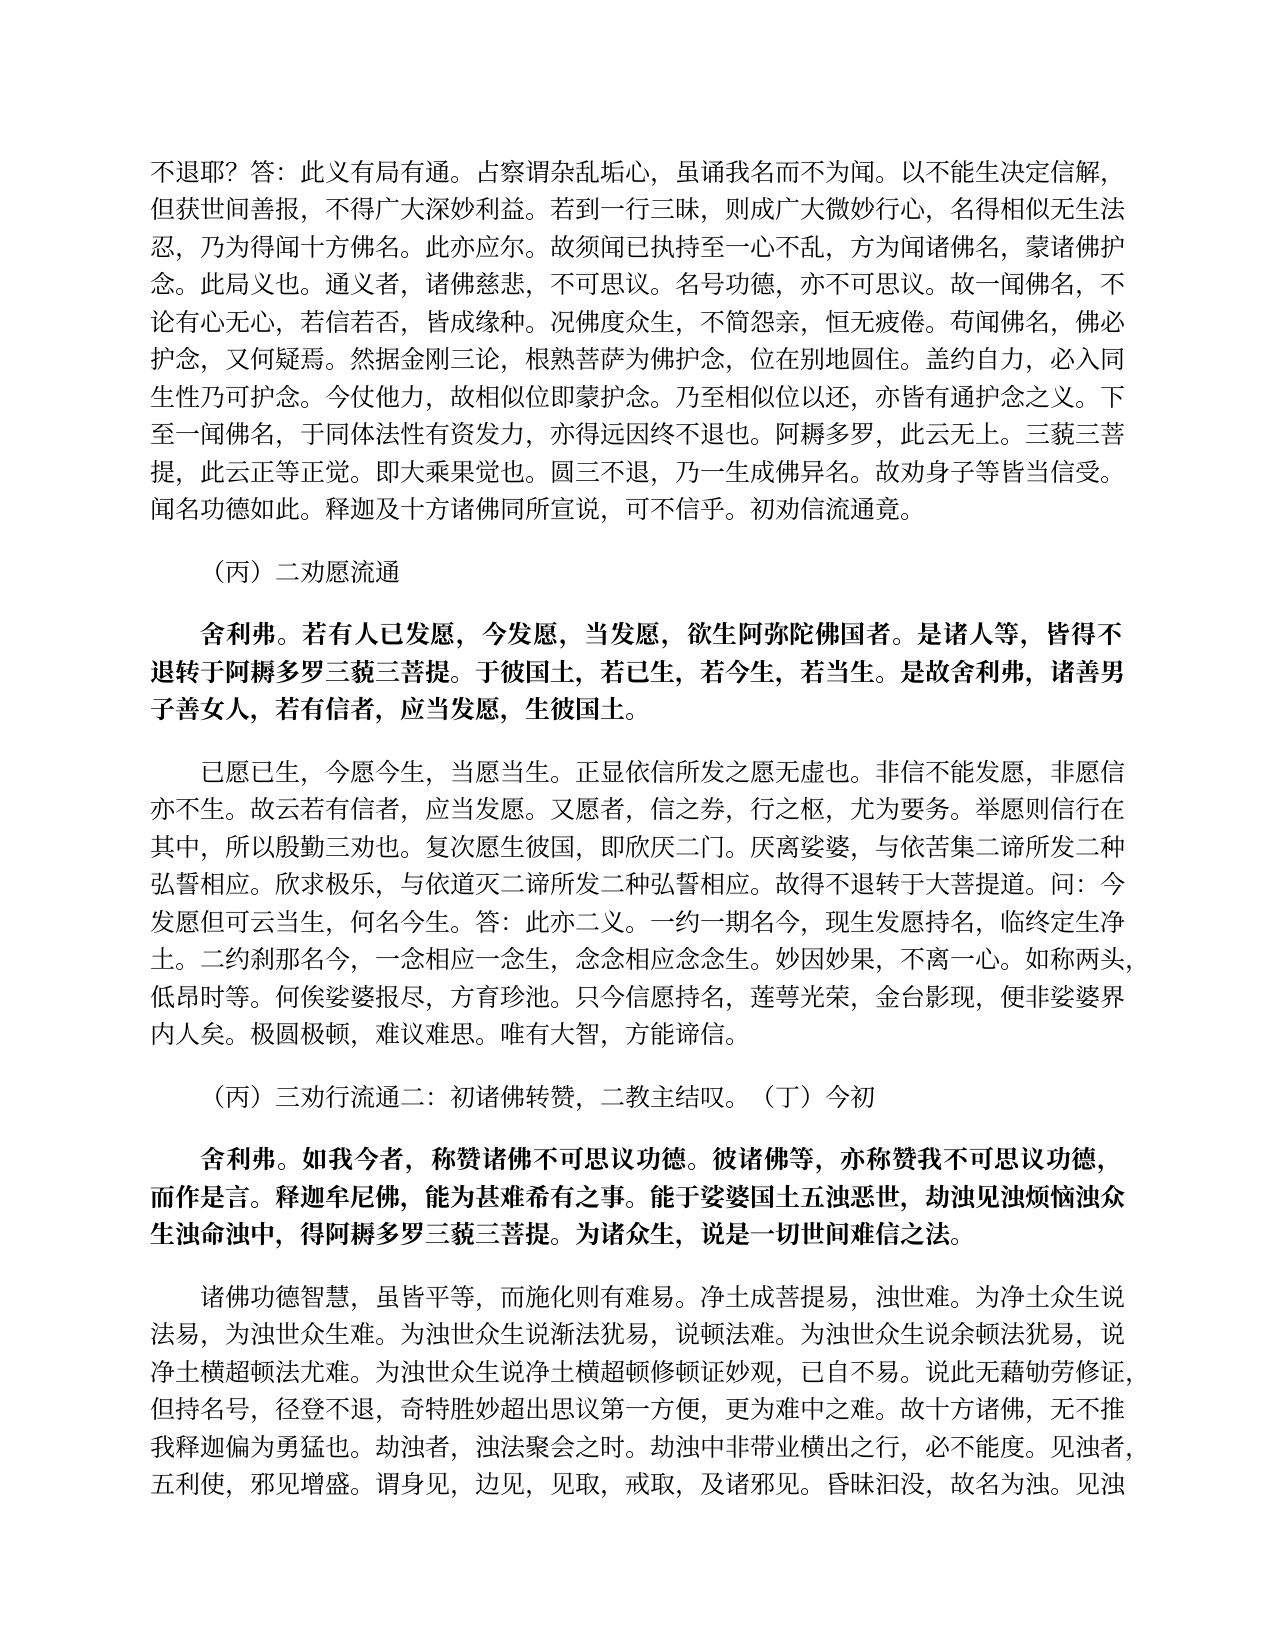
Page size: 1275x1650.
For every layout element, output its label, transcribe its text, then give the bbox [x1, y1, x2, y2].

text 舍利弗。如我今者，称赞诸佛不可思议功德。彼诸佛等，亦称赞我不可思议功德，而作是言。释迦牟尼佛，能为甚难希有之事。能于娑婆国土五浊恶世，劫浊见浊烦恼浊众生浊命浊中，得阿耨多罗三藐三菩提。为诸众生，说是一切世间难信之法。 [150, 1137, 1125, 1250]
text （丙）三劝行流通二：初诸佛转赞，二教主结叹。（丁）今初 [150, 1075, 1125, 1112]
text （丙）二劝愿流通 [150, 550, 1125, 587]
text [150, 1275, 1125, 1500]
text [150, 150, 1125, 525]
text 舍利弗。若有人已发愿，今发愿，当发愿，欲生阿弥陀佛国者。是诸人等，皆得不退转于阿耨多罗三藐三菩提。于彼国土，若已生，若今生，若当生。是故舍利弗，诸善男子善女人，若有信者，应当发愿，生彼国土。 [150, 612, 1125, 725]
text 已愿已生，今愿今生，当愿当生。正显依信所发之愿无虚也。非信不能发愿，非愿信亦不生。故云若有信者，应当发愿。又愿者，信之券，行之枢，尤为要务。举愿则信行在其中，所以殷勤三劝也。复次愿生彼国，即欣厌二门。厌离娑婆，与依苦集二谛所发二种弘誓相应。欣求极乐，与依道灭二谛所发二种弘誓相应。故得不退转于大菩提道。问：今发愿但可云当生，何名今生。答：此亦二义。一约一期名今，现生发愿持名，临终定生净土。二约刹那名今，一念相应一念生，念念相应念念生。妙因妙果，不离一心。如称两头，低昂时等。何俟娑婆报尽，方育珍池。只今信愿持名，莲萼光荣，金台影现，便非娑婆界内人矣。极圆极顿，难议难思。唯有大智，方能谛信。 [150, 750, 1125, 1050]
